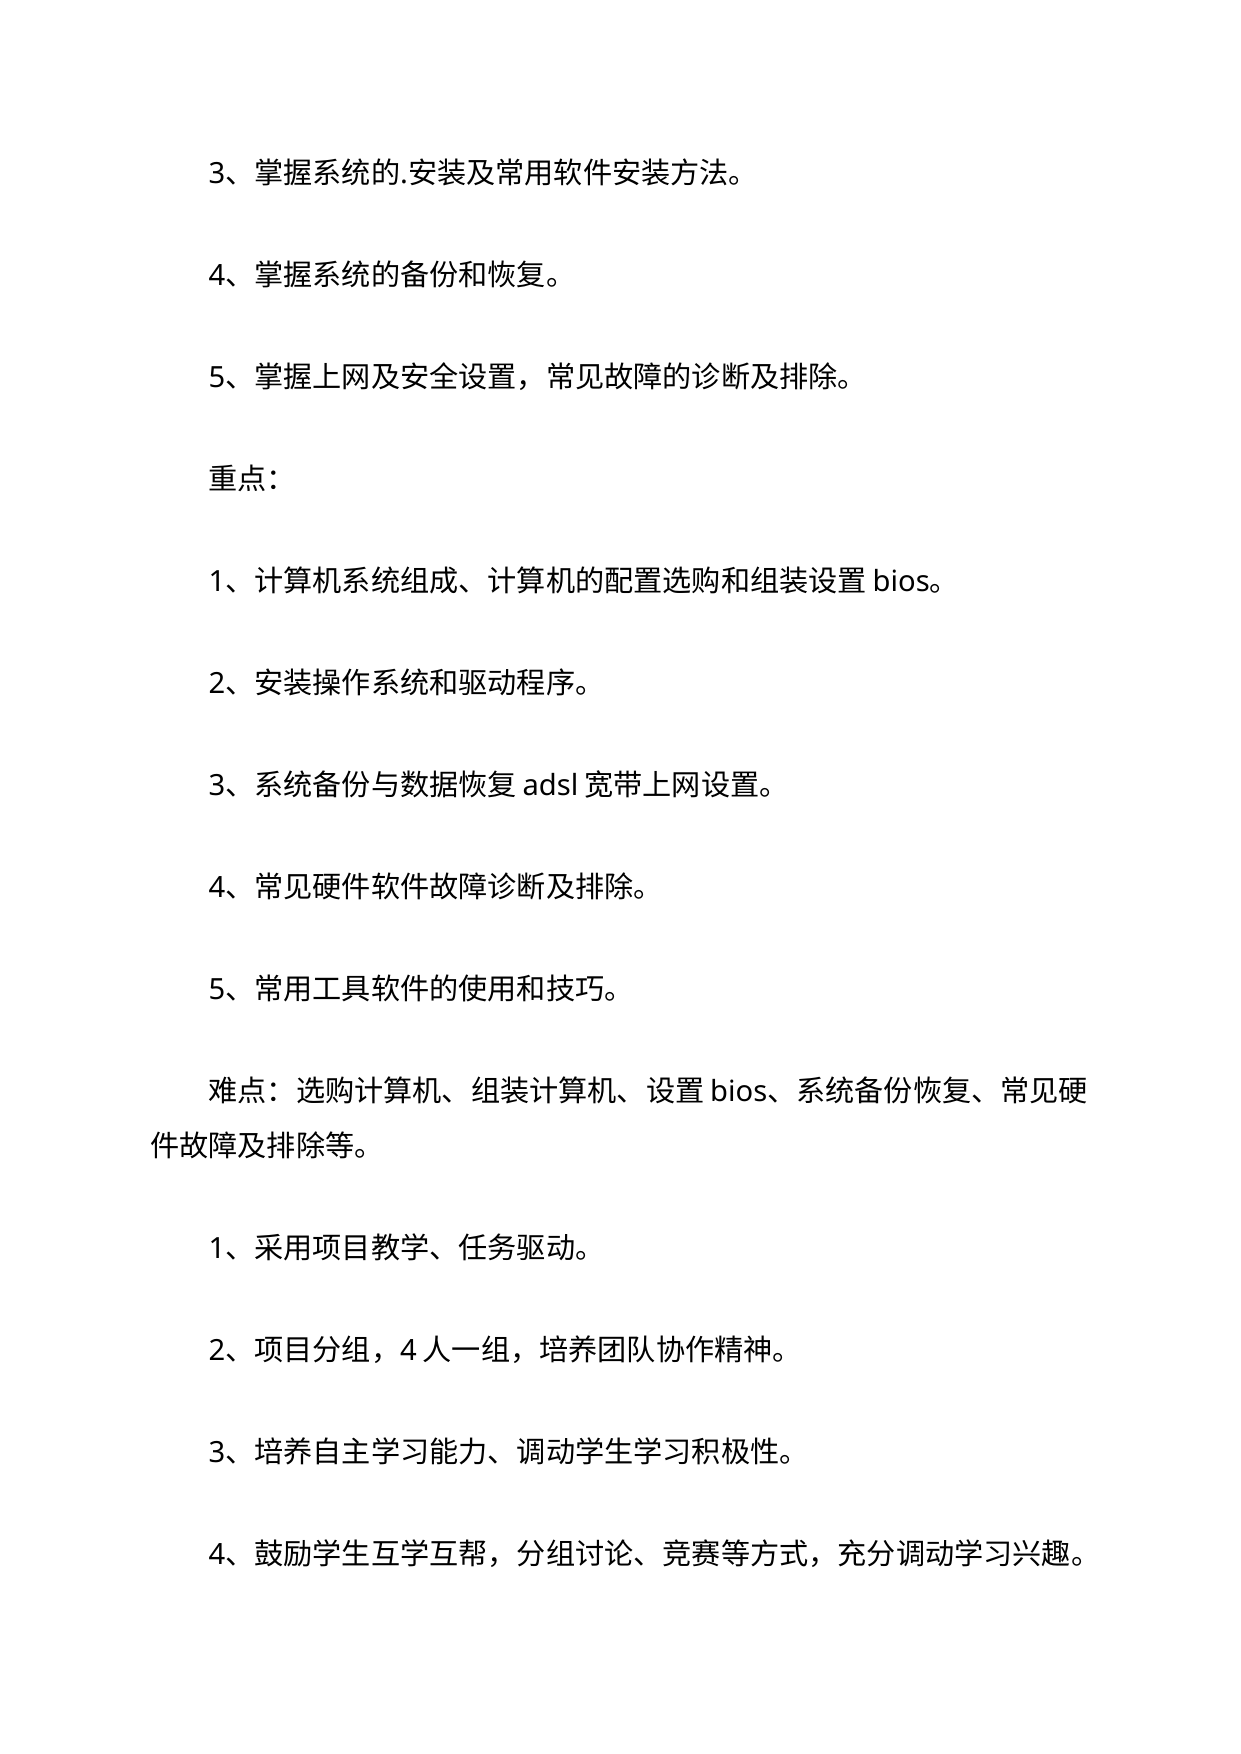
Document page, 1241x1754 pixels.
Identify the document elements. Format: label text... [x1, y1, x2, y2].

text 重点： [150, 456, 1090, 498]
text 2、安装操作系统和驱动程序。 [150, 660, 1090, 702]
text 5、常用工具软件的使用和技巧。 [150, 966, 1090, 1008]
text 1、采用项目教学、任务驱动。 [150, 1224, 1090, 1267]
text 1、计算机系统组成、计算机的配置选购和组装设置bios。 [150, 558, 1090, 600]
text 3、系统备份与数据恢复adsl宽带上网设置。 [150, 762, 1090, 804]
text 4、掌握系统的备份和恢复。 [150, 252, 1090, 294]
text 4、常见硬件软件故障诊断及排除。 [150, 864, 1090, 906]
text 3、掌握系统的.安装及常用软件安装方法。 [150, 150, 1090, 192]
text 难点：选购计算机、组装计算机、设置bios、系统备份恢复、常见硬件故障及排除等。 [150, 1068, 1090, 1165]
text 3、培养自主学习能力、调动学生学习积极性。 [150, 1428, 1090, 1471]
text 4、鼓励学生互学互帮，分组讨论、竞赛等方式，充分调动学习兴趣。 [150, 1530, 1090, 1573]
text 5、掌握上网及安全设置，常见故障的诊断及排除。 [150, 354, 1090, 396]
text 2、项目分组，4人一组，培养团队协作精神。 [150, 1326, 1090, 1369]
